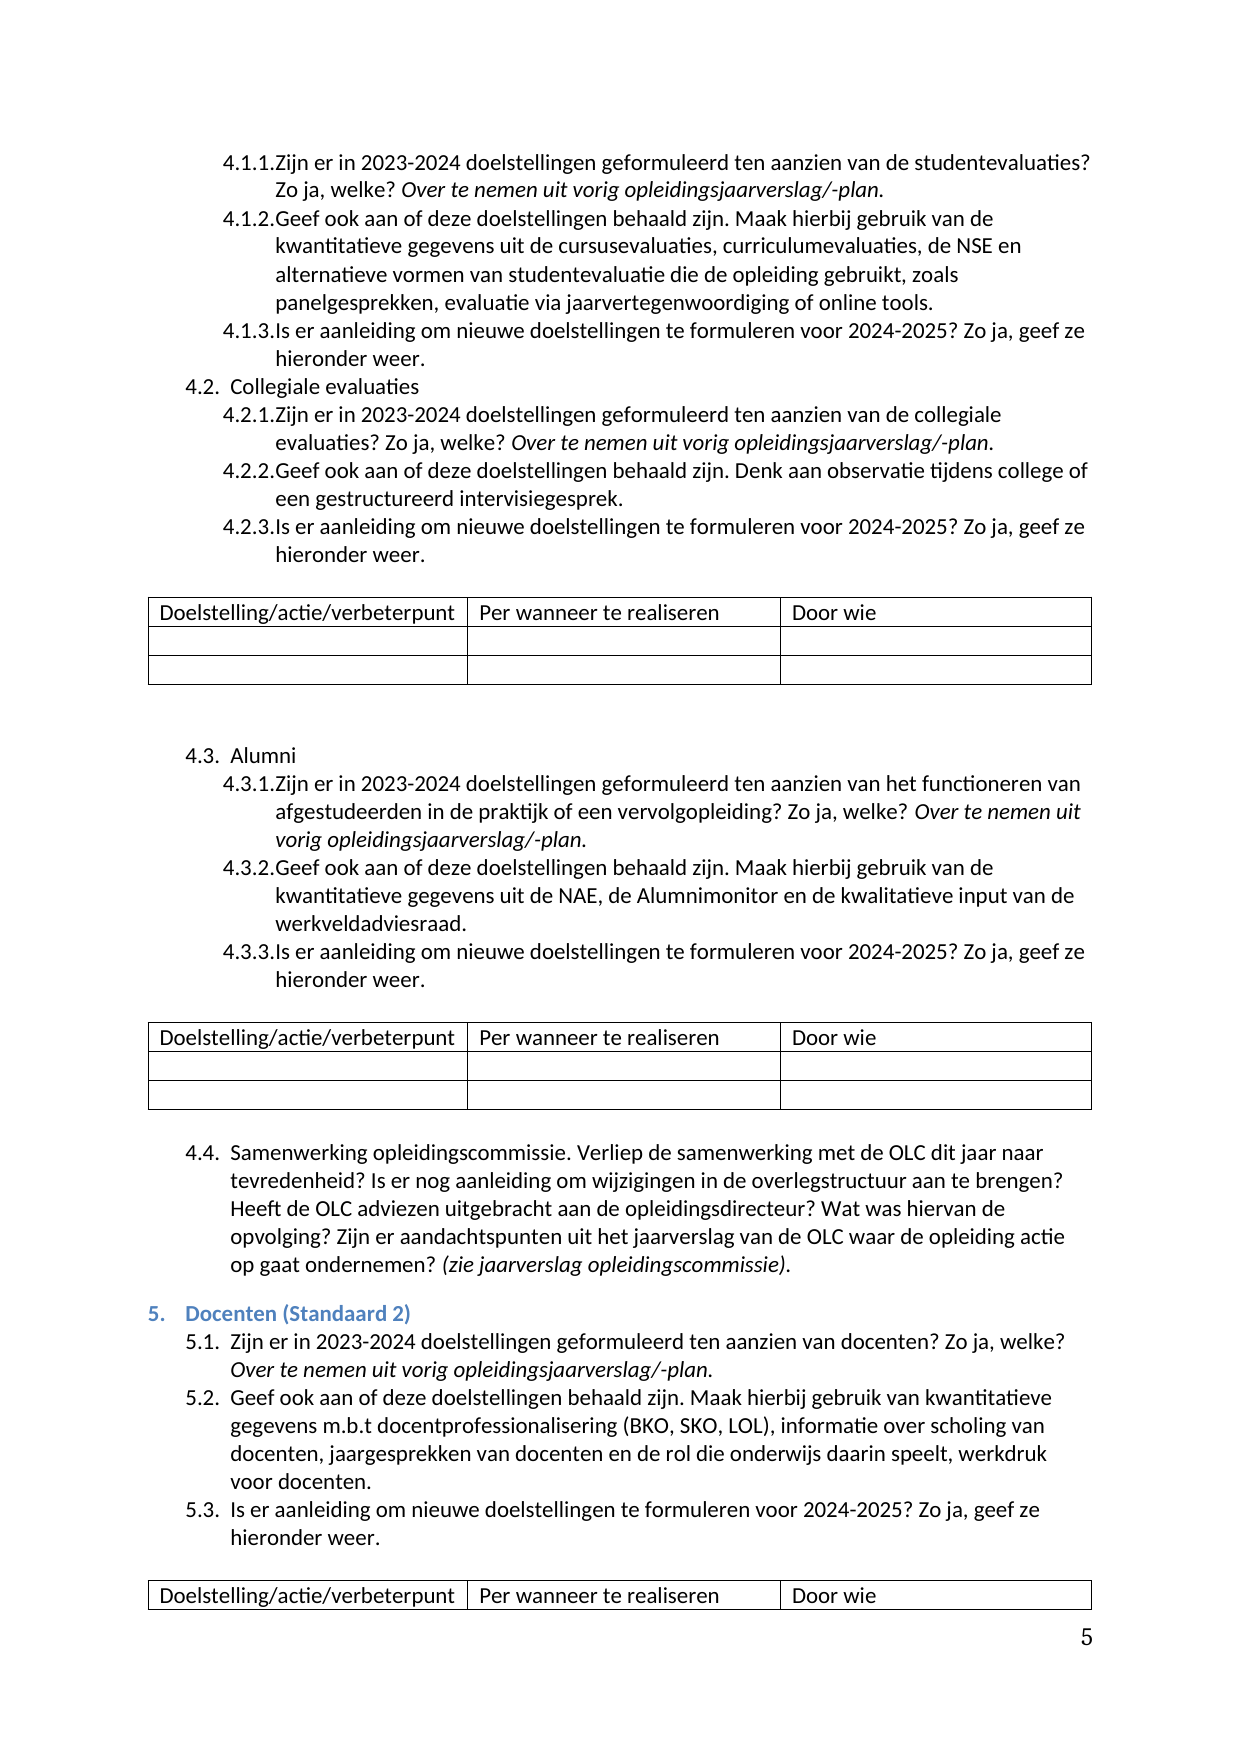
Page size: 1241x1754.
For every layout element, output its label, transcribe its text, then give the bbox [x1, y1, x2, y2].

table_cell [781, 627, 1091, 655]
table_header Per wanneer te realiseren [468, 598, 780, 626]
list Zijn er in 2023-2024 doelstellingen geformuleerd ten aanzien van docenten? Zo ja, welke? Over te nemen uit vorig opleidingsjaarverslag/-plan. [185, 1327, 1093, 1383]
table_cell [781, 656, 1091, 684]
list Zijn er in 2023-2024 doelstellingen geformuleerd ten aanzien van het functioneren van afgestudeerden in de praktijk of een vervolgopleiding? Zo ja, welke? Over te nemen uit vorig opleidingsjaarverslag/-plan. [223, 769, 1093, 853]
list Zijn er in 2023-2024 doelstellingen geformuleerd ten aanzien van de studentevaluaties? Zo ja, welke? Over te nemen uit vorig opleidingsjaarverslag/-plan. [223, 148, 1093, 204]
list Is er aanleiding om nieuwe doelstellingen te formuleren voor 2024-2025? Zo ja, geef ze hieronder weer. [223, 937, 1093, 993]
table_cell [149, 627, 467, 655]
table_header Door wie [781, 598, 1091, 626]
table_header Per wanneer te realiseren [468, 1023, 780, 1051]
table_cell [468, 1081, 780, 1109]
list Geef ook aan of deze doelstellingen behaald zijn. Maak hierbij gebruik van de kwantitatieve gegevens uit de NAE, de Alumnimonitor en de kwalitatieve input van de werkveldadviesraad. [223, 853, 1093, 937]
table_header Door wie [781, 1581, 1091, 1609]
list Geef ook aan of deze doelstellingen behaald zijn. Maak hierbij gebruik van kwantitatieve gegevens m.b.t docentprofessionalisering (BKO, SKO, LOL), informatie over scholing van docenten, jaargesprekken van docenten en de rol die onderwijs daarin speelt, werkdruk voor docenten. [185, 1383, 1093, 1495]
list Zijn er in 2023-2024 doelstellingen geformuleerd ten aanzien van de collegiale evaluaties? Zo ja, welke? Over te nemen uit vorig opleidingsjaarverslag/-plan. [223, 400, 1093, 456]
list Collegiale evaluaties [185, 372, 1093, 400]
table_cell [781, 1081, 1091, 1109]
table_header Doelstelling/actie/verbeterpunt [149, 1023, 467, 1051]
table_cell [149, 1052, 467, 1080]
table_cell [149, 656, 467, 684]
table_cell [468, 1052, 780, 1080]
table_cell [468, 627, 780, 655]
table_header Per wanneer te realiseren [468, 1581, 780, 1609]
list Samenwerking opleidingscommissie. Verliep de samenwerking met de OLC dit jaar naar tevredenheid? Is er nog aanleiding om wijzigingen in de overlegstructuur aan te brengen? Heeft de OLC adviezen uitgebracht aan de opleidingsdirecteur? Wat was hiervan de opvolging? Zijn er aandachtspunten uit het jaarverslag van de OLC waar de opleiding actie op gaat ondernemen? (zie jaarverslag opleidingscommissie). [185, 1138, 1093, 1278]
table_header Doelstelling/actie/verbeterpunt [149, 598, 467, 626]
table_cell [149, 1081, 467, 1109]
list Geef ook aan of deze doelstellingen behaald zijn. Denk aan observatie tijdens college of een gestructureerd intervisiegesprek. [223, 456, 1093, 512]
list Alumni [185, 741, 1093, 769]
subtitle Docenten (Standaard 2) [148, 1299, 1093, 1327]
list Is er aanleiding om nieuwe doelstellingen te formuleren voor 2024-2025? Zo ja, geef ze hieronder weer. [185, 1495, 1093, 1551]
list Geef ook aan of deze doelstellingen behaald zijn. Maak hierbij gebruik van de kwantitatieve gegevens uit de cursusevaluaties, curriculumevaluaties, de NSE en alternatieve vormen van studentevaluatie die de opleiding gebruikt, zoals panelgesprekken, evaluatie via jaarvertegenwoordiging of online tools. [223, 204, 1093, 316]
table_cell [781, 1052, 1091, 1080]
table_cell [468, 656, 780, 684]
table_header Door wie [781, 1023, 1091, 1051]
list Is er aanleiding om nieuwe doelstellingen te formuleren voor 2024-2025? Zo ja, geef ze hieronder weer. [223, 316, 1093, 372]
list Is er aanleiding om nieuwe doelstellingen te formuleren voor 2024-2025? Zo ja, geef ze hieronder weer. [223, 512, 1093, 568]
table_header Doelstelling/actie/verbeterpunt [149, 1581, 467, 1609]
